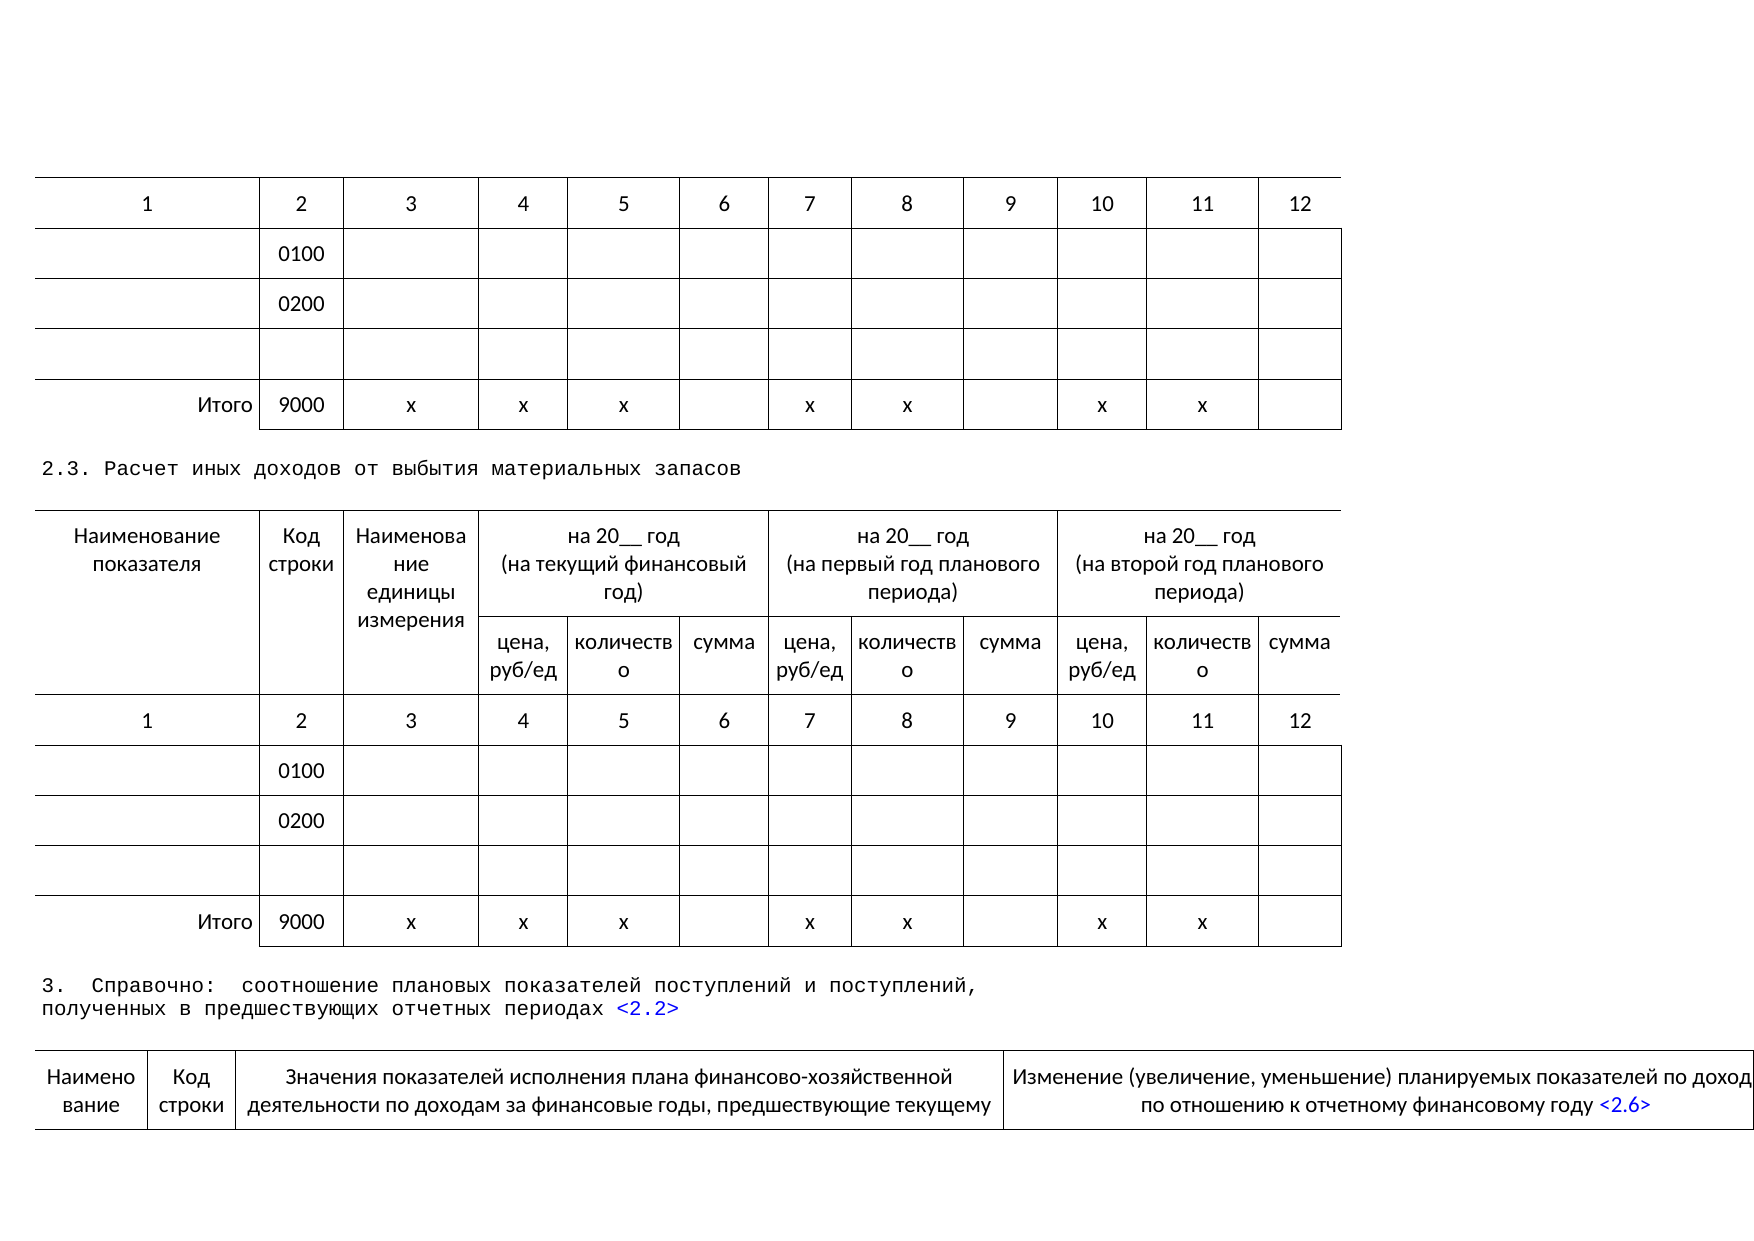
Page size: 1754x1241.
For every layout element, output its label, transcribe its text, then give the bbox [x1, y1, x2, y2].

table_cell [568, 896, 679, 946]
text 3. Справочно: соотношение плановых показателей поступлений и поступлений, [41, 975, 1713, 998]
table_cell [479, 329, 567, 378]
text полученных в предшествующих отчетных периодах <2.2> [41, 998, 1713, 1022]
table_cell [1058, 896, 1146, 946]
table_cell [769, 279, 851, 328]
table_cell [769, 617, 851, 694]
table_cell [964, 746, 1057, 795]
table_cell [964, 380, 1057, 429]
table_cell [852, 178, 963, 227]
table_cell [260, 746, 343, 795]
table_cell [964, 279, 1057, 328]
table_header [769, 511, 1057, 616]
text 2.3. Расчет иных доходов от выбытия материальных запасов [41, 458, 1713, 481]
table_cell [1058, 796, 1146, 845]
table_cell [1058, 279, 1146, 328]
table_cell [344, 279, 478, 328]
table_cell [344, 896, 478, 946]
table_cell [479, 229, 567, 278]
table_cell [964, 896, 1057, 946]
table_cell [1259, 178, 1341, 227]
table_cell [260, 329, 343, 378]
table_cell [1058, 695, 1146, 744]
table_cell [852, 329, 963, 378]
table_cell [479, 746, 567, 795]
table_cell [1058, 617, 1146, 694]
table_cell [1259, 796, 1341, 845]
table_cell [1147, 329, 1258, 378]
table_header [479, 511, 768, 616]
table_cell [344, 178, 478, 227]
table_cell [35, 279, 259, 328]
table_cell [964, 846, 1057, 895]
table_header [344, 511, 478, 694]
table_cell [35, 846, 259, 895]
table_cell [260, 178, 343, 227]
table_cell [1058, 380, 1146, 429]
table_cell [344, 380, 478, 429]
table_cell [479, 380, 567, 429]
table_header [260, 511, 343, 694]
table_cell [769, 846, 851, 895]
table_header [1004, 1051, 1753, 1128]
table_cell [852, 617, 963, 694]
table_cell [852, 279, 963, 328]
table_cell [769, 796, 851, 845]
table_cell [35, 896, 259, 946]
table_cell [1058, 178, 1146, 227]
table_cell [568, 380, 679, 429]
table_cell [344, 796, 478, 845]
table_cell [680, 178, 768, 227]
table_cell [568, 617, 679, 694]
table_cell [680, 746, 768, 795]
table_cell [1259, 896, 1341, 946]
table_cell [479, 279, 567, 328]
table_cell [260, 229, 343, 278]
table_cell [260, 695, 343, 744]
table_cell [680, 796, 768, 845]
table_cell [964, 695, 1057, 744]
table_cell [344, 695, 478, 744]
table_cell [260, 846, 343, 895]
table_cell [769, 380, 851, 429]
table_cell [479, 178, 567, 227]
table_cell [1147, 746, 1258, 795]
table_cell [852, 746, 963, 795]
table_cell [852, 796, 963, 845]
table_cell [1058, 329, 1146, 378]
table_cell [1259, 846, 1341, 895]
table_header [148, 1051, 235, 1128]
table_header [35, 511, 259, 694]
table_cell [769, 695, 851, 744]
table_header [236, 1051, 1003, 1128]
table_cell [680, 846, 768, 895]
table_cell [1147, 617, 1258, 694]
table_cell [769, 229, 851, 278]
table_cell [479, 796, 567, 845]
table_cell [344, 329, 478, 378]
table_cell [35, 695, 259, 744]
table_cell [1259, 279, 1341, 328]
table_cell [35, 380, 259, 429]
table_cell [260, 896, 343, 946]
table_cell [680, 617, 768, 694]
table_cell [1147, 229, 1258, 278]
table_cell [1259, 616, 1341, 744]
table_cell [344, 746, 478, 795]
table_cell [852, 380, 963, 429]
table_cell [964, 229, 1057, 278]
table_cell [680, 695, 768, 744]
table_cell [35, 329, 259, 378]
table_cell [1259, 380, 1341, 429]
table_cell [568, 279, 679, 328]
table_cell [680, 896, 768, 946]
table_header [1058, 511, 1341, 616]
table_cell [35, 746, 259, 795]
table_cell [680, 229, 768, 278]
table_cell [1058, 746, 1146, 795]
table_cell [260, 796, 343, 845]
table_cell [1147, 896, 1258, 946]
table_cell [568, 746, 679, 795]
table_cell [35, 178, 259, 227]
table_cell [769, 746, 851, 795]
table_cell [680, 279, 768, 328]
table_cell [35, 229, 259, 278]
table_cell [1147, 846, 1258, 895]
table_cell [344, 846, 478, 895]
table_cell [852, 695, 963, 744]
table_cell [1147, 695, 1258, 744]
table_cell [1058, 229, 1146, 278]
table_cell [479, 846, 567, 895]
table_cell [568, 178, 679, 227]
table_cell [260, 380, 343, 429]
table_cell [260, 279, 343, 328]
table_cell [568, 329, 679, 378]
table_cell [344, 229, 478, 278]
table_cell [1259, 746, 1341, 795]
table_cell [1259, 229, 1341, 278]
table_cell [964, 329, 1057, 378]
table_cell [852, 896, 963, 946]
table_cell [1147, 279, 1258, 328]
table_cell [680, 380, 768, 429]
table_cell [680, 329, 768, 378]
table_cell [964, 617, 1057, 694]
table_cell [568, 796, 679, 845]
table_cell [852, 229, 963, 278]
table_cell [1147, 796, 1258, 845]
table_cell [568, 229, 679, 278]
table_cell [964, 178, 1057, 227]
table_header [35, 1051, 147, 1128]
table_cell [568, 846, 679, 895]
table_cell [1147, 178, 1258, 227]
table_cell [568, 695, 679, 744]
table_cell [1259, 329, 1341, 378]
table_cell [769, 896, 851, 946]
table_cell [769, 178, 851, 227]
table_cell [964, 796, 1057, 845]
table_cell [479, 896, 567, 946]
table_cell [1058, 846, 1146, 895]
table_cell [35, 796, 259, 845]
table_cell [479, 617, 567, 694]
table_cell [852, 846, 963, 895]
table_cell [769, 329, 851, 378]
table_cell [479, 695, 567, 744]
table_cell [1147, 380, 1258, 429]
